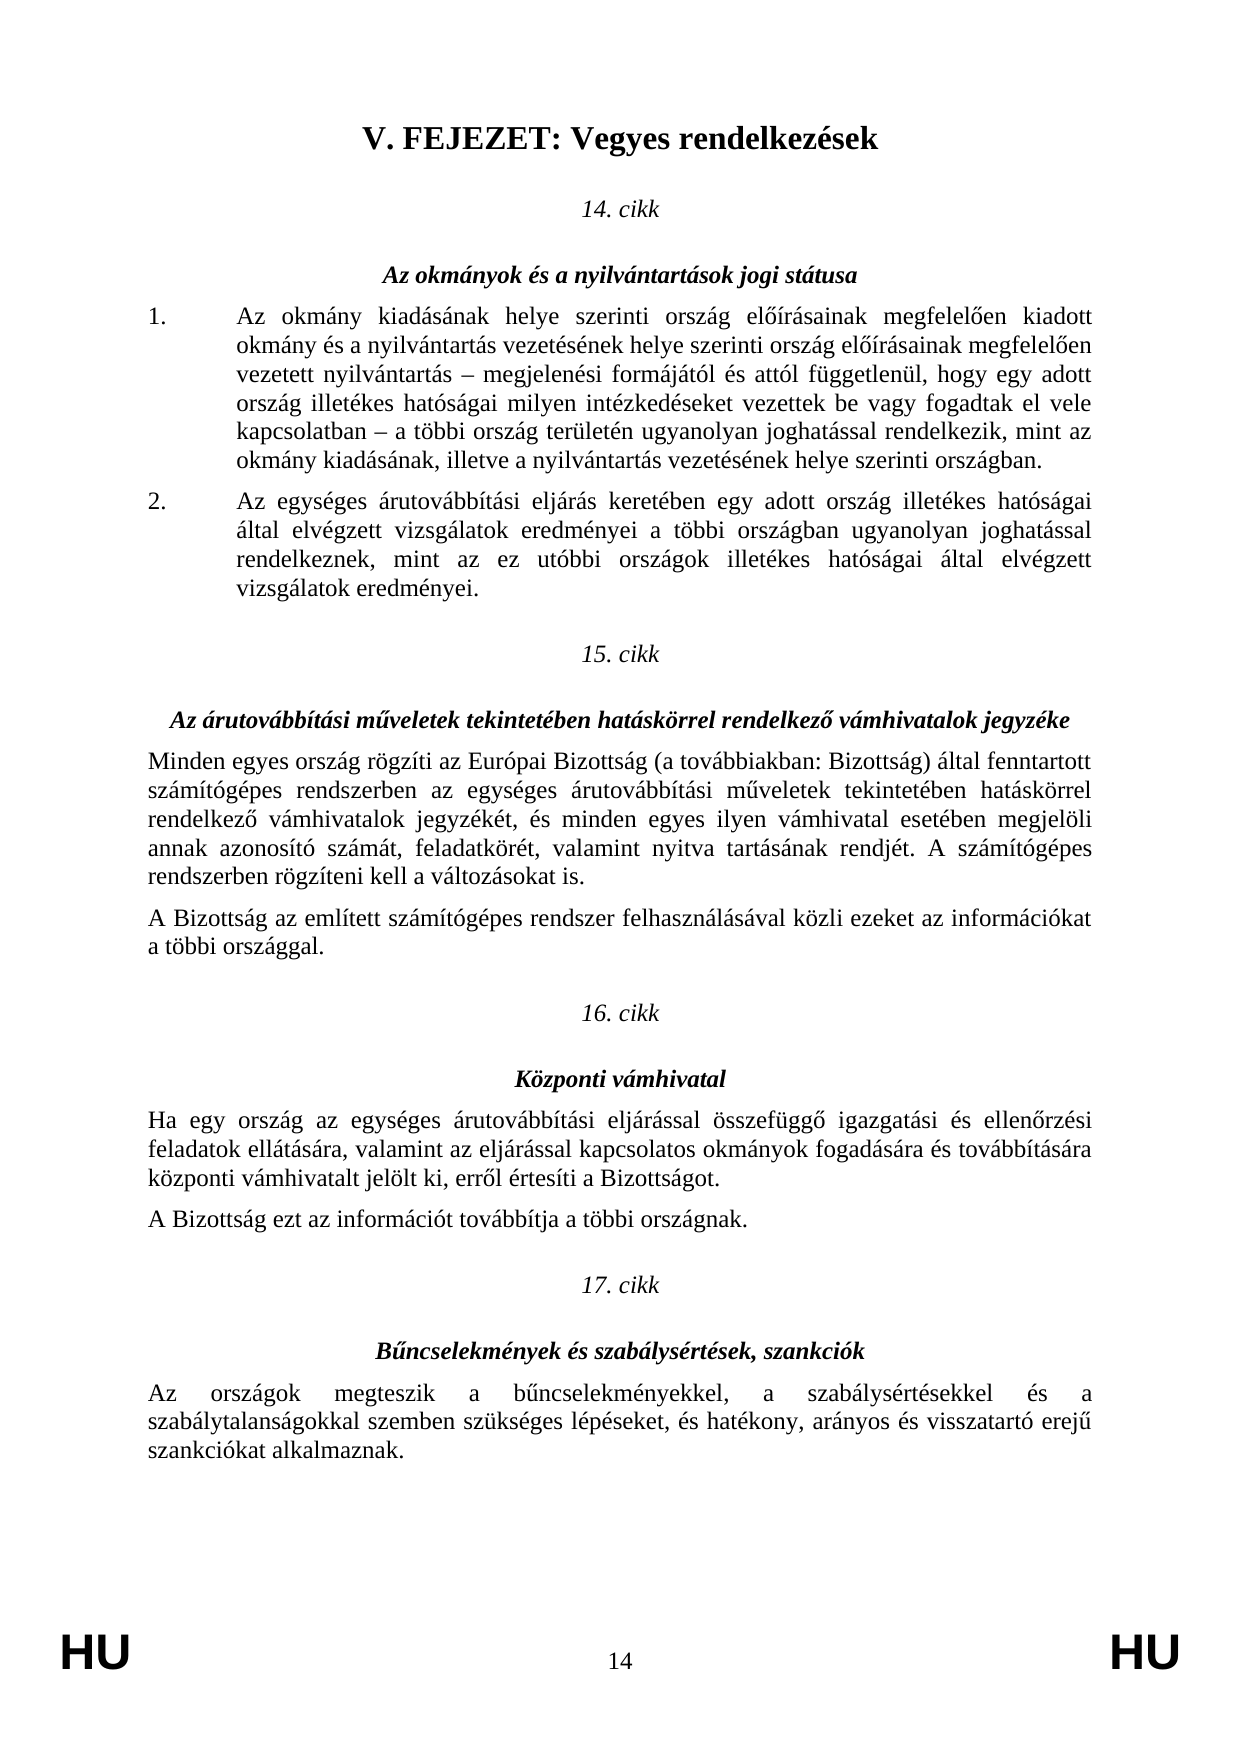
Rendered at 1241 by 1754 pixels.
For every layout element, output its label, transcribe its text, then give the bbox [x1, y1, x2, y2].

text 16. cikk [148, 998, 1093, 1026]
text Az okmányok és a nyilvántartások jogi státusa [148, 260, 1093, 289]
text A Bizottság ezt az információt továbbítja a többi országnak. [148, 1204, 1093, 1233]
text 2. Az egységes árutovábbítási eljárás keretében egy adott ország illetékes hatóságai által elvégzett vizsgálatok eredményei a többi országban ugyanolyan joghatással rendelkeznek, mint az ez utóbbi országok illetékes hatóságai által elvégzett vizsgálatok eredményei. [148, 486, 1093, 601]
text Az országok megteszik a bűncselekményekkel, a szabálysértésekkel és a szabálytalanságokkal szemben szükséges lépéseket, és hatékony, arányos és visszatartó erejű szankciókat alkalmaznak. [148, 1378, 1093, 1464]
text 1. Az okmány kiadásának helye szerinti ország előírásainak megfelelően kiadott okmány és a nyilvántartás vezetésének helye szerinti ország előírásainak megfelelően vezetett nyilvántartás – megjelenési formájától és attól függetlenül, hogy egy adott ország illetékes hatóságai milyen intézkedéseket vezettek be vagy fogadtak el vele kapcsolatban – a többi ország területén ugyanolyan joghatással rendelkezik, mint az okmány kiadásának, illetve a nyilvántartás vezetésének helye szerinti országban. [148, 301, 1093, 474]
text Az árutovábbítási műveletek tekintetében hatáskörrel rendelkező vámhivatalok jegyzéke [148, 705, 1093, 734]
text Központi vámhivatal [148, 1064, 1093, 1093]
title V. FEJEZET: Vegyes rendelkezések [148, 118, 1093, 156]
text Ha egy ország az egységes árutovábbítási eljárással összefüggő igazgatási és ellenőrzési feladatok ellátására, valamint az eljárással kapcsolatos okmányok fogadására és továbbítására központi vámhivatalt jelölt ki, erről értesíti a Bizottságot. [148, 1105, 1093, 1191]
text Bűncselekmények és szabálysértések, szankciók [148, 1336, 1093, 1365]
text 15. cikk [148, 639, 1093, 668]
text A Bizottság az említett számítógépes rendszer felhasználásával közli ezeket az információkat a többi országgal. [148, 903, 1093, 960]
text 14. cikk [148, 194, 1093, 223]
text Minden egyes ország rögzíti az Európai Bizottság (a továbbiakban: Bizottság) által fenntartott számítógépes rendszerben az egységes árutovábbítási műveletek tekintetében hatáskörrel rendelkező vámhivatalok jegyzékét, és minden egyes ilyen vámhivatal esetében megjelöli annak azonosító számát, feladatkörét, valamint nyitva tartásának rendjét. A számítógépes rendszerben rögzíteni kell a változásokat is. [148, 746, 1093, 890]
text 17. cikk [148, 1270, 1093, 1299]
